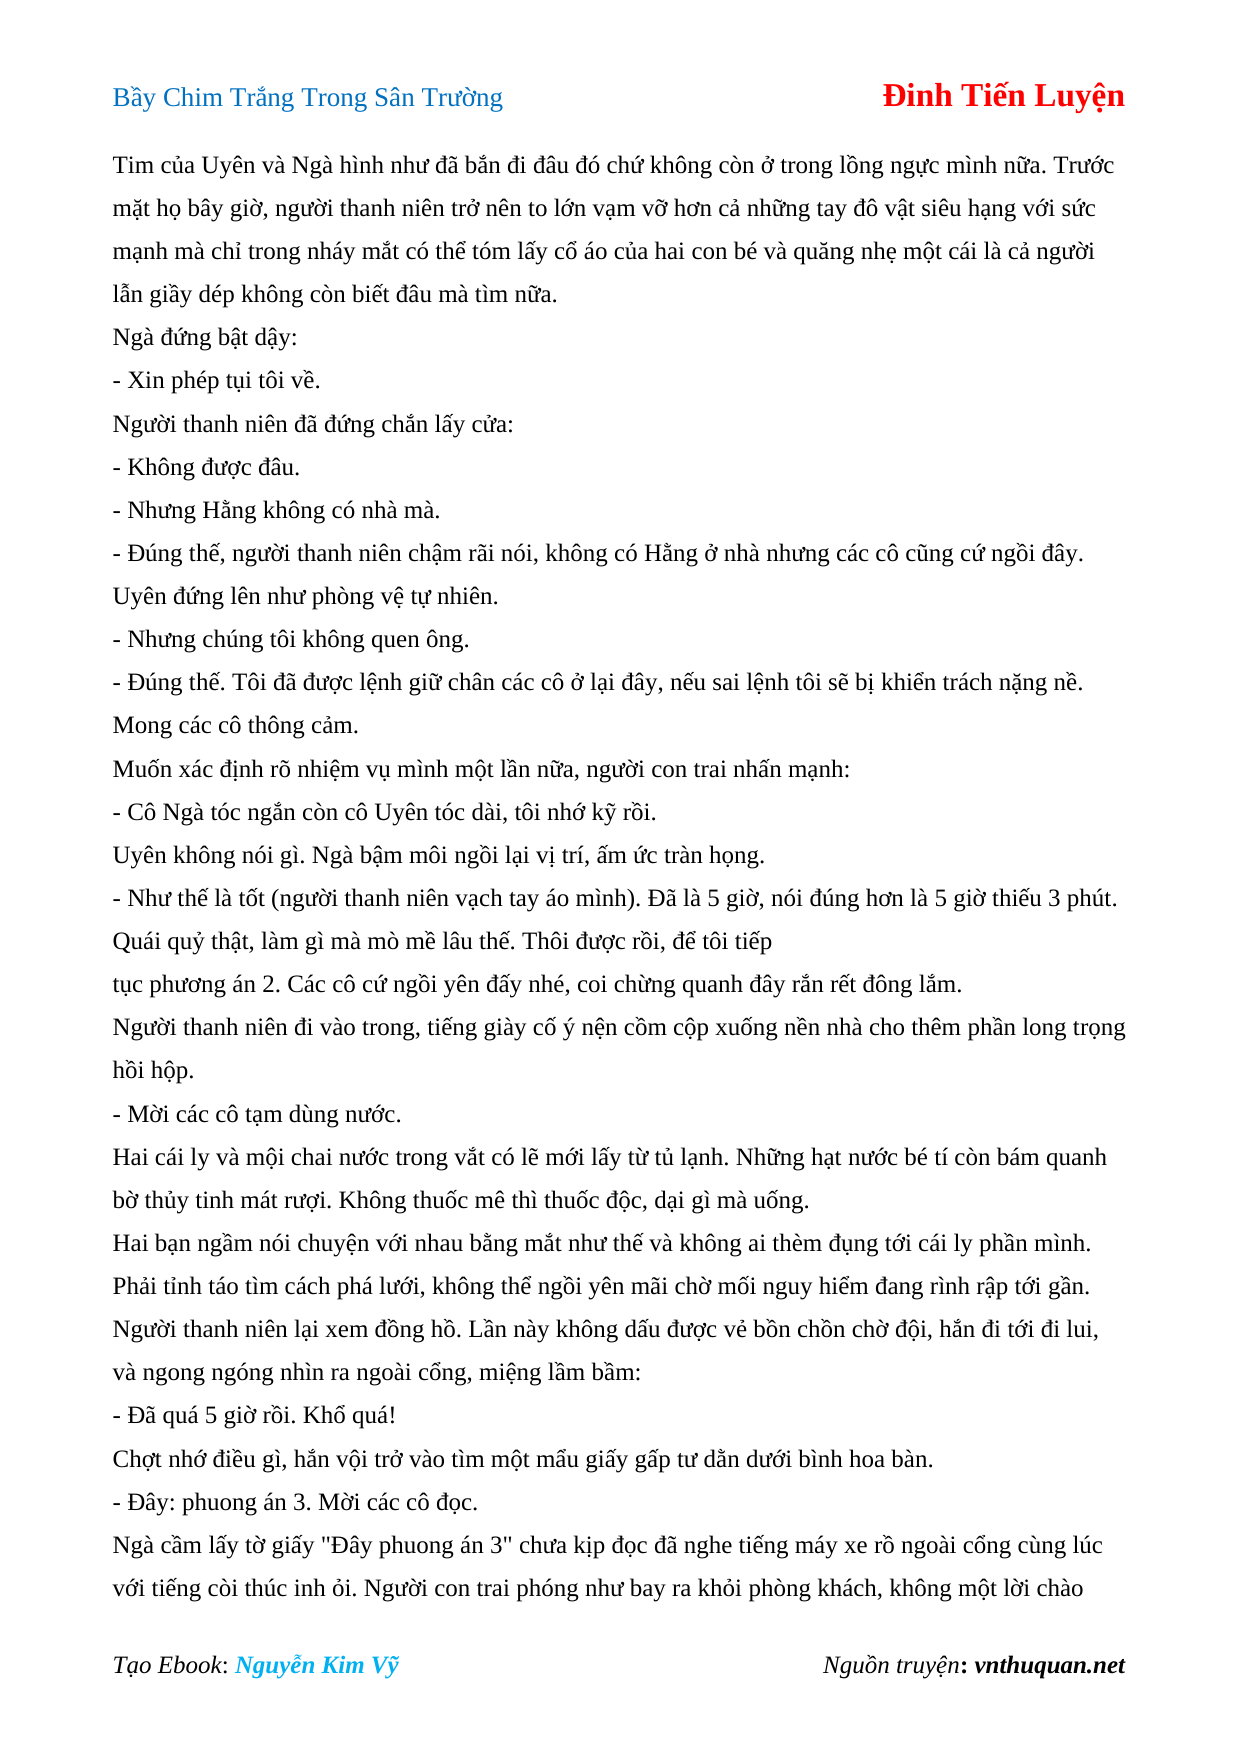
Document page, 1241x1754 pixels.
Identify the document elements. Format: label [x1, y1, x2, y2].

text [112, 150, 1128, 1602]
